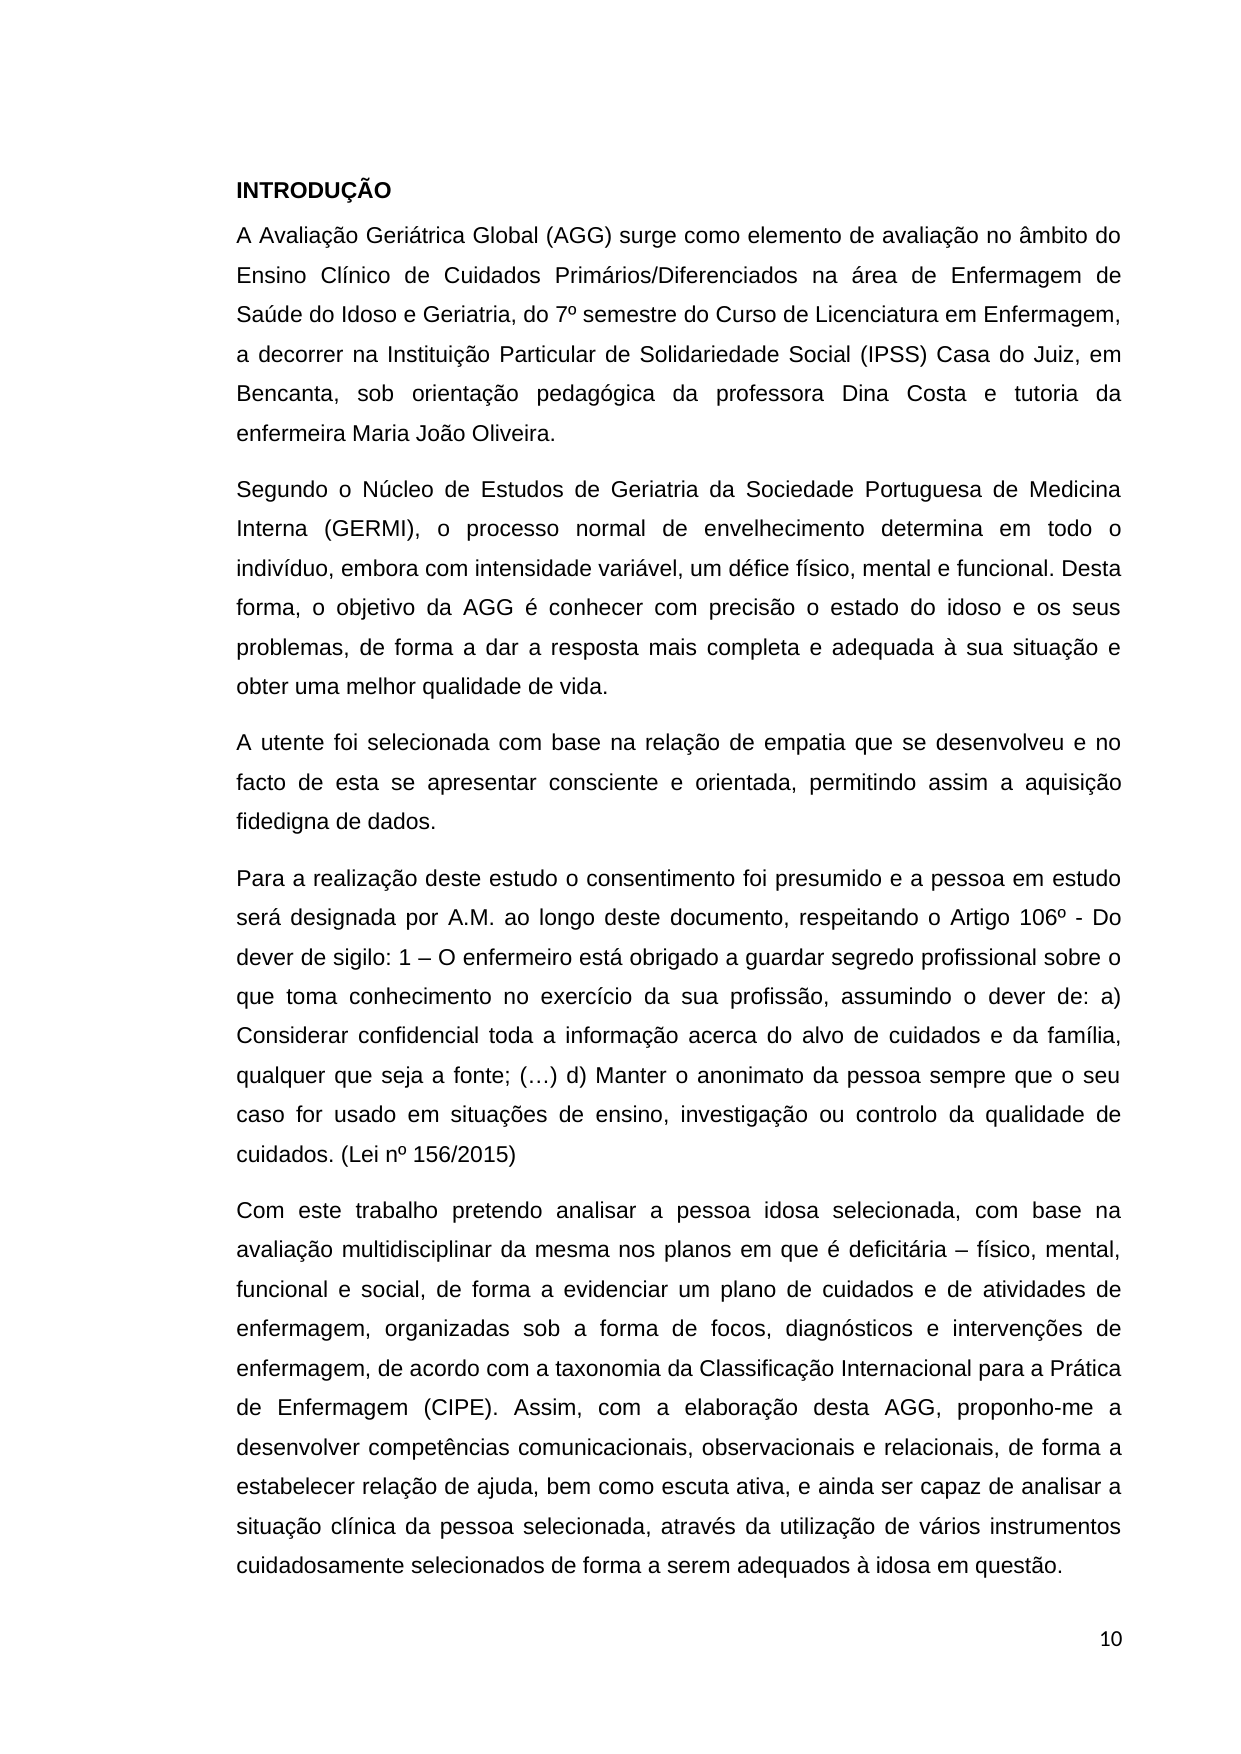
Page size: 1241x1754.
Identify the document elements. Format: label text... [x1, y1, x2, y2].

text Segundo o Núcleo de Estudos de Geriatria da Sociedade Portuguesa de Medicina Interna (GERMI), o processo normal de envelhecimento determina em todo o indivíduo, embora com intensidade variável, um défice físico, mental e funcional. Desta forma, o objetivo da AGG é conhecer com precisão o estado do idoso e os seus problemas, de forma a dar a resposta mais completa e adequada à sua situação e obter uma melhor qualidade de vida. [236, 476, 1122, 699]
text INTRODUÇÃO [236, 177, 1122, 203]
text A utente foi selecionada com base na relação de empatia que se desenvolveu e no facto de esta se apresentar consciente e orientada, permitindo assim a aquisição fidedigna de dados. [236, 729, 1122, 835]
text A Avaliação Geriátrica Global (AGG) surge como elemento de avaliação no âmbito do Ensino Clínico de Cuidados Primários/Diferenciados na área de Enfermagem de Saúde do Idoso e Geriatria, do 7º semestre do Curso de Licenciatura em Enfermagem, a decorrer na Instituição Particular de Solidariedade Social (IPSS) Casa do Juiz, em Bencanta, sob orientação pedagógica da professora Dina Costa e tutoria da enfermeira Maria João Oliveira. [236, 222, 1122, 446]
text Com este trabalho pretendo analisar a pessoa idosa selecionada, com base na avaliação multidisciplinar da mesma nos planos em que é deficitária – físico, mental, funcional e social, de forma a evidenciar um plano de cuidados e de atividades de enfermagem, organizadas sob a forma de focos, diagnósticos e intervenções de enfermagem, de acordo com a taxonomia da Classificação Internacional para a Prática de Enfermagem (CIPE). Assim, com a elaboração desta AGG, proponho-me a desenvolver competências comunicacionais, observacionais e relacionais, de forma a estabelecer relação de ajuda, bem como escuta ativa, e ainda ser capaz de analisar a situação clínica da pessoa selecionada, através da utilização de vários instrumentos cuidadosamente selecionados de forma a serem adequados à idosa em questão. [236, 1197, 1122, 1579]
text Para a realização deste estudo o consentimento foi presumido e a pessoa em estudo será designada por A.M. ao longo deste documento, respeitando o Artigo 106º - Do dever de sigilo: 1 – O enfermeiro está obrigado a guardar segredo profissional sobre o que toma conhecimento no exercício da sua profissão, assumindo o dever de: a) Considerar confidencial toda a informação acerca do alvo de cuidados e da família, qualquer que seja a fonte; (…) d) Manter o anonimato da pessoa sempre que o seu caso for usado em situações de ensino, investigação ou controlo da qualidade de cuidados. (Lei nº 156/2015) [236, 864, 1122, 1167]
